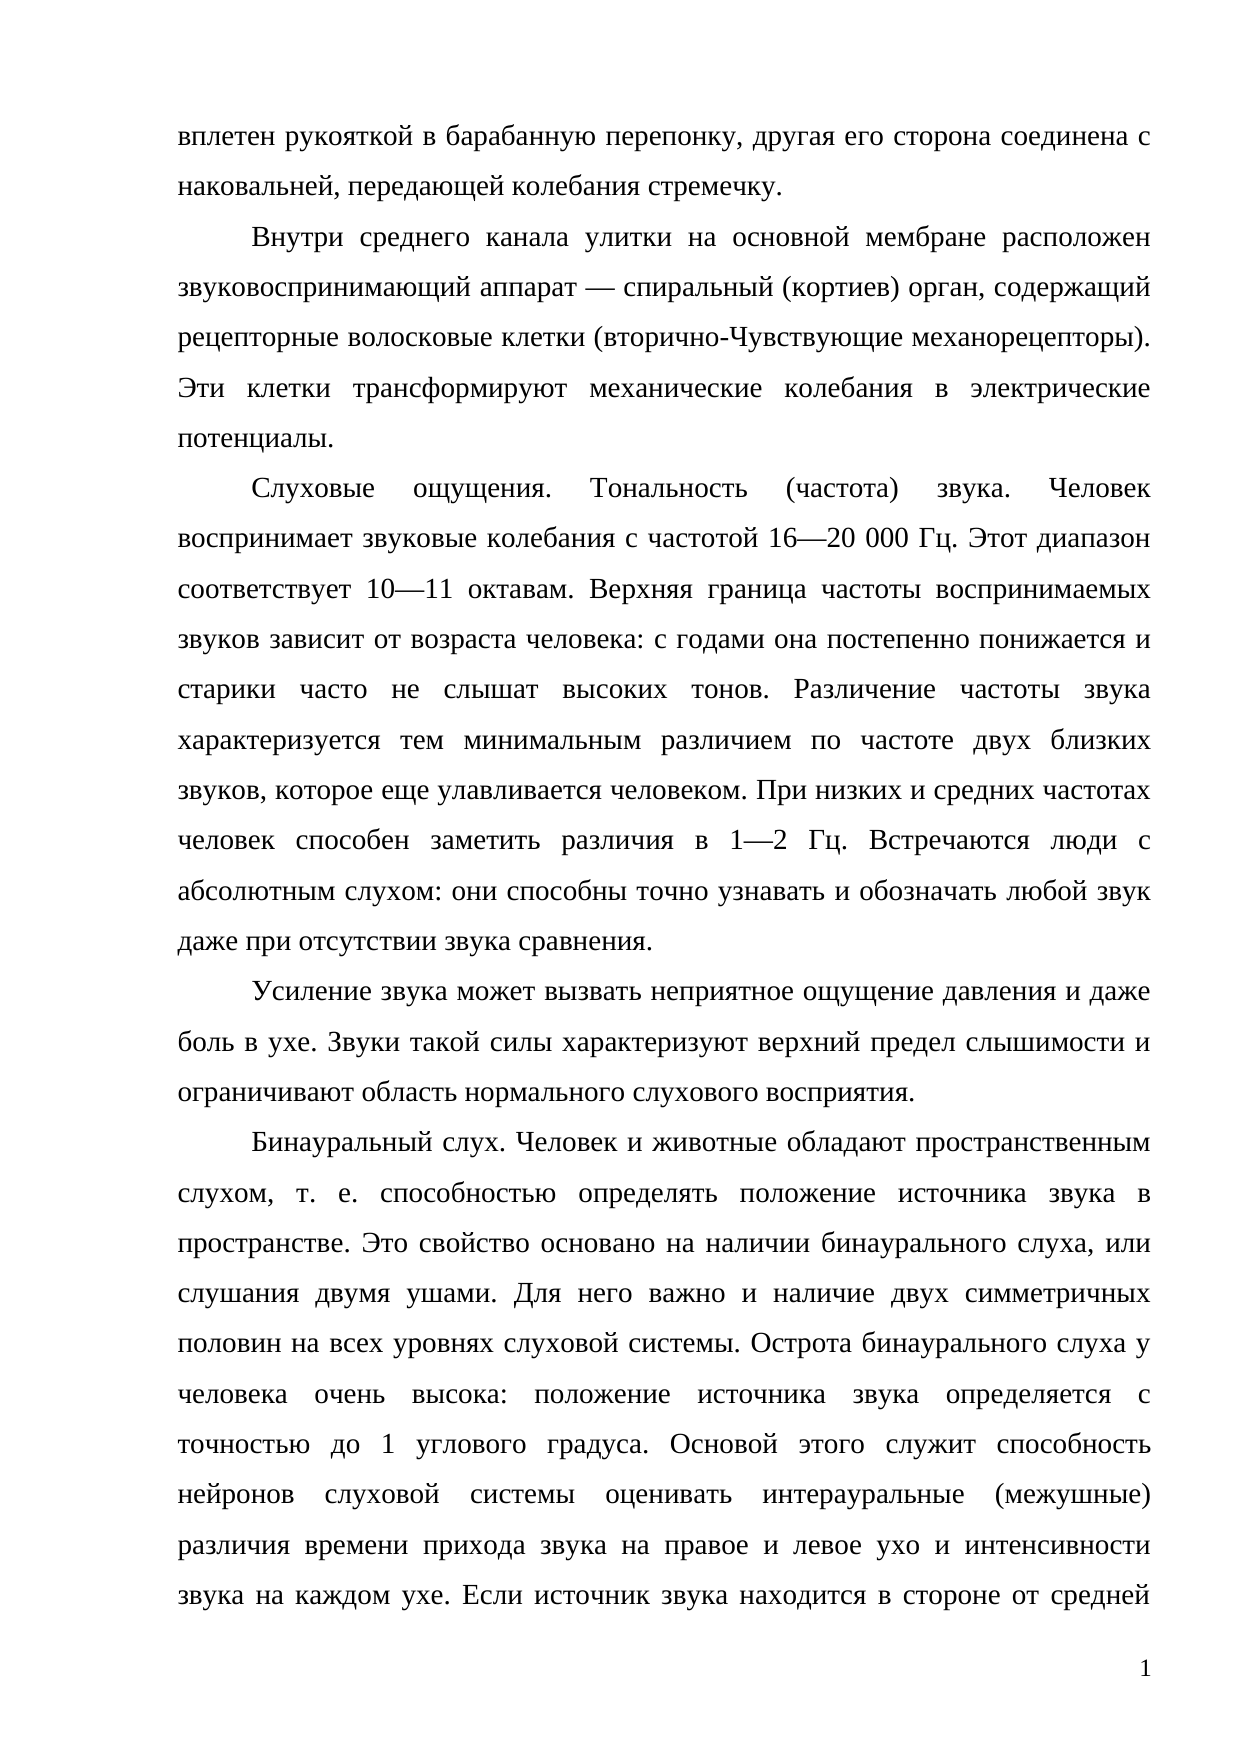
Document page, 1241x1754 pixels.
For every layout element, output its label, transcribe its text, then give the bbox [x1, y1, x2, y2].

text Внутри среднего канала улитки на основной мембране расположен звуковоспринимающий аппарат — спиральный (кортиев) орган, содержащий рецепторные волосковые клетки (вторично-Чувствующие механорецепторы). Эти клетки трансформируют механические колебания в электрические потенциалы. [177, 219, 1152, 453]
text Усиление звука может вызвать неприятное ощущение давления и даже боль в ухе. Звуки такой силы характеризуют верхний предел слышимости и ограничивают область нормального слухового восприятия. [177, 973, 1152, 1108]
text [177, 118, 1152, 202]
text Слуховые ощущения. Тональность (частота) звука. Человек воспринимает звуковые колебания с частотой 16—20 000 Гц. Этот диапазон соответствует 10—11 октавам. Верхняя граница частоты воспринимаемых звуков зависит от возраста человека: с годами она постепенно понижается и старики часто не слышат высоких тонов. Различение частоты звука характеризуется тем минимальным различием по частоте двух близких звуков, которое еще улавливается человеком. При низких и средних частотах человек способен заметить различия в 1—2 Гц. Встречаются люди с абсолютным слухом: они способны точно узнавать и обозначать любой звук даже при отсутствии звука сравнения. [177, 470, 1152, 957]
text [177, 1124, 1152, 1611]
